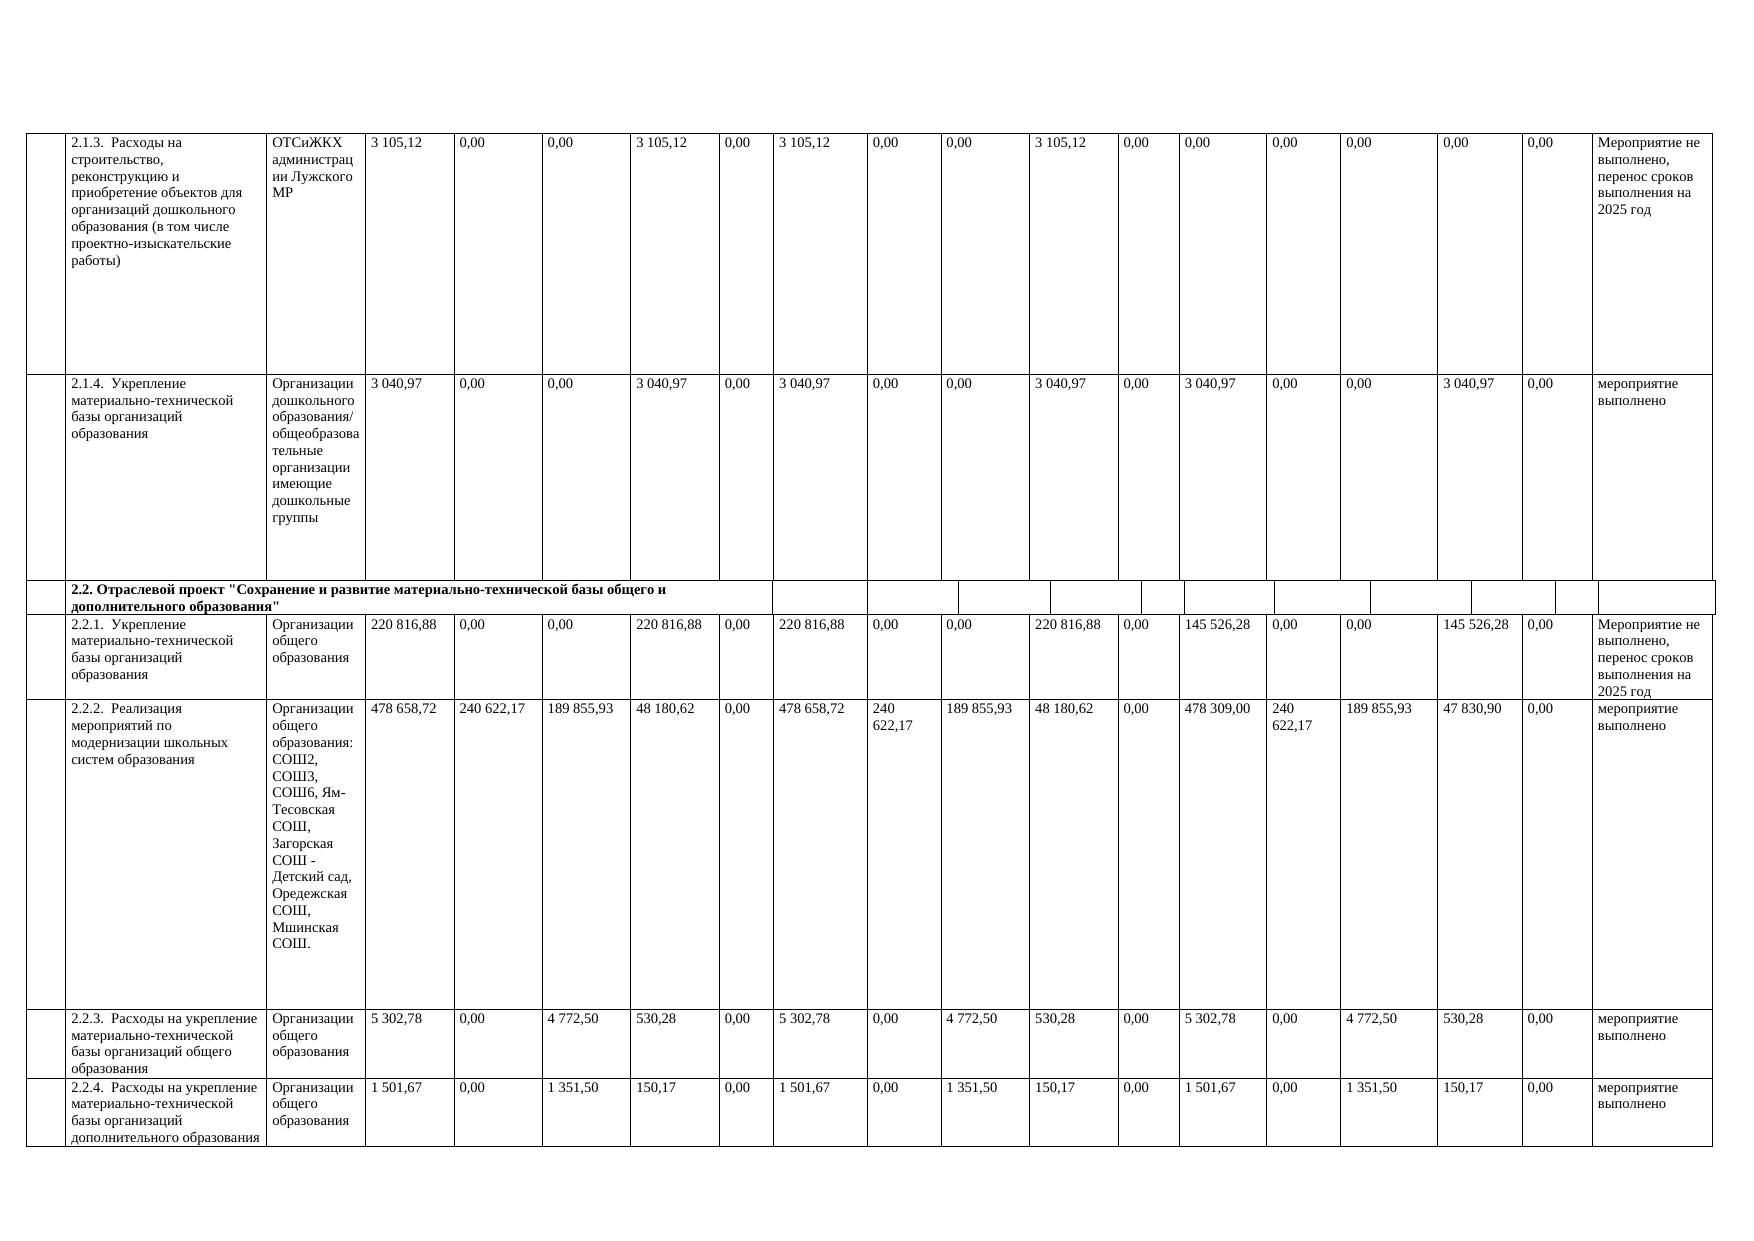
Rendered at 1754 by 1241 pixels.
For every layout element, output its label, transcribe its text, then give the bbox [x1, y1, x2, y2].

table_cell [959, 581, 1050, 614]
table_cell 3 040,97 [1180, 375, 1266, 580]
table_cell 530,28 [1438, 1010, 1522, 1077]
table_cell 0,00 [543, 375, 630, 580]
table_cell мероприятие выполнено [1593, 1079, 1712, 1146]
table_cell 0,00 [1119, 615, 1179, 699]
table_cell 0,00 [543, 615, 630, 699]
table_cell 0,00 [1267, 615, 1340, 699]
table_cell 0,00 [1523, 1010, 1592, 1077]
table_cell 0,00 [455, 1079, 542, 1146]
table_cell 0,00 [455, 375, 542, 580]
table_cell [773, 581, 867, 614]
table_cell [27, 581, 65, 614]
table_cell [1142, 581, 1184, 614]
table_cell 0,00 [868, 1079, 941, 1146]
table_cell [27, 134, 65, 373]
table_cell 5 302,78 [1180, 1010, 1266, 1077]
table_cell 0,00 [942, 615, 1029, 699]
table_cell 150,17 [1030, 1079, 1118, 1146]
table_cell 3 040,97 [631, 375, 719, 580]
table_cell [1599, 581, 1715, 614]
table_cell 220 816,88 [774, 615, 867, 699]
table_cell 0,00 [1119, 134, 1179, 373]
table_cell 220 816,88 [631, 615, 719, 699]
table_cell 1 501,67 [1180, 1079, 1266, 1146]
table_cell 220 816,88 [366, 615, 454, 699]
table_cell 0,00 [1523, 1079, 1592, 1146]
table_cell [27, 1010, 65, 1077]
table_cell 240 622,17 [1267, 700, 1340, 1009]
table_cell 0,00 [1267, 375, 1340, 580]
table_cell 0,00 [1341, 375, 1437, 580]
table_cell 5 302,78 [774, 1010, 867, 1077]
table_cell 0,00 [868, 1010, 941, 1077]
table_cell 48 180,62 [631, 700, 719, 1009]
table_cell 189 855,93 [543, 700, 630, 1009]
table_cell Организации дошкольного образования/ общеобразовательные организации имеющие дошкольные группы [267, 375, 365, 580]
table_cell [1275, 581, 1370, 614]
table_cell 3 105,12 [1030, 134, 1118, 373]
table_cell 0,00 [720, 134, 773, 373]
table_cell 0,00 [868, 615, 941, 699]
table_cell Мероприятие не выполнено, перенос сроков выполнения на 2025 год [1593, 615, 1712, 699]
table_cell 478 309,00 [1180, 700, 1266, 1009]
table_cell 0,00 [1119, 375, 1179, 580]
table_cell Мероприятие не выполнено, перенос сроков выполнения на 2025 год [1593, 134, 1712, 373]
table_cell 0,00 [868, 375, 941, 580]
table_cell 3 105,12 [774, 134, 867, 373]
table_cell 2.1.4. Укрепление материально-технической базы организаций образования [66, 375, 266, 580]
table_cell [1185, 581, 1274, 614]
table_cell мероприятие выполнено [1593, 375, 1712, 580]
table_cell 1 501,67 [774, 1079, 867, 1146]
table_cell 3 105,12 [366, 134, 454, 373]
table_cell 189 855,93 [942, 700, 1029, 1009]
table_cell 1 351,50 [1341, 1079, 1437, 1146]
table_cell 0,00 [1341, 615, 1437, 699]
table_cell мероприятие выполнено [1593, 1010, 1712, 1077]
table_cell 478 658,72 [366, 700, 454, 1009]
table_cell 0,00 [455, 615, 542, 699]
table_cell 2.2.3. Расходы на укрепление материально-технической базы организаций общего образования [66, 1010, 266, 1077]
table_cell [27, 1079, 65, 1146]
table_cell 2.2. Отраслевой проект "Сохранение и развитие материально-технической базы общего и дополнительного образования" [66, 581, 772, 614]
table_cell 0,00 [868, 134, 941, 373]
table_cell Организации общего образования [267, 1010, 365, 1077]
table_cell 47 830,90 [1438, 700, 1522, 1009]
table_cell мероприятие выполнено [1593, 700, 1712, 1009]
table_cell 0,00 [1119, 700, 1179, 1009]
table_cell 0,00 [455, 1010, 542, 1077]
table_cell 4 772,50 [942, 1010, 1029, 1077]
table_cell 1 501,67 [366, 1079, 454, 1146]
table_cell 0,00 [1523, 700, 1592, 1009]
table_cell 3 105,12 [631, 134, 719, 373]
table_cell 3 040,97 [1030, 375, 1118, 580]
table_cell 3 040,97 [774, 375, 867, 580]
table_cell 2.2.4. Расходы на укрепление материально-технической базы организаций дополнительного образования [66, 1079, 266, 1146]
table_cell 0,00 [1341, 134, 1437, 373]
table_cell Организации общего образования [267, 1079, 365, 1146]
table_cell 478 658,72 [774, 700, 867, 1009]
table_cell 0,00 [1523, 375, 1592, 580]
table_cell 0,00 [543, 134, 630, 373]
table_cell 150,17 [631, 1079, 719, 1146]
table_cell 530,28 [631, 1010, 719, 1077]
table_cell 0,00 [1523, 615, 1592, 699]
table_cell 0,00 [720, 615, 773, 699]
table_cell 2.2.1. Укрепление материально-технической базы организаций образования [66, 615, 266, 699]
table_cell 0,00 [942, 134, 1029, 373]
table_cell [1371, 581, 1471, 614]
table_cell 2.1.3. Расходы на строительство, реконструкцию и приобретение объектов для организаций дошкольного образования (в том числе проектно-изыскательские работы) [66, 134, 266, 373]
table_cell [868, 581, 958, 614]
table_cell 0,00 [1267, 1010, 1340, 1077]
table_cell [1051, 581, 1141, 614]
table_cell ОТСиЖКХ администрации Лужского МР [267, 134, 365, 373]
table_cell [27, 375, 65, 580]
table_cell 150,17 [1438, 1079, 1522, 1146]
table_cell 5 302,78 [366, 1010, 454, 1077]
table_cell 0,00 [720, 1010, 773, 1077]
table_cell 0,00 [1438, 134, 1522, 373]
table_cell 0,00 [1180, 134, 1266, 373]
table_cell 0,00 [720, 700, 773, 1009]
table_cell 0,00 [1119, 1010, 1179, 1077]
table_cell 4 772,50 [543, 1010, 630, 1077]
table_cell 0,00 [720, 1079, 773, 1146]
table_cell 530,28 [1030, 1010, 1118, 1077]
table_cell 189 855,93 [1341, 700, 1437, 1009]
table_cell 0,00 [455, 134, 542, 373]
table_cell 240 622,17 [868, 700, 941, 1009]
table_cell 1 351,50 [543, 1079, 630, 1146]
table_cell 2.2.2. Реализация мероприятий по модернизации школьных систем образования [66, 700, 266, 1009]
table_cell 240 622,17 [455, 700, 542, 1009]
table_cell 0,00 [1267, 1079, 1340, 1146]
table_cell 3 040,97 [1438, 375, 1522, 580]
table_cell 48 180,62 [1030, 700, 1118, 1009]
table_cell 0,00 [1267, 134, 1340, 373]
table_cell 1 351,50 [942, 1079, 1029, 1146]
table_cell 0,00 [1119, 1079, 1179, 1146]
table_cell 0,00 [1523, 134, 1592, 373]
table_cell 145 526,28 [1180, 615, 1266, 699]
table_cell 3 040,97 [366, 375, 454, 580]
table_cell Организации общего образования [267, 615, 365, 699]
table_cell [1472, 581, 1555, 614]
table_cell 220 816,88 [1030, 615, 1118, 699]
table_cell 145 526,28 [1438, 615, 1522, 699]
table_cell 0,00 [942, 375, 1029, 580]
table_cell [27, 615, 65, 699]
table_cell [1556, 581, 1598, 614]
table_cell Организации общего образования: СОШ2, СОШ3, СОШ6, Ям-Тесовская СОШ, Загорская СОШ - Детский сад, Оредежская СОШ, Мшинская СОШ. [267, 700, 365, 1009]
table_cell 0,00 [720, 375, 773, 580]
table_cell 4 772,50 [1341, 1010, 1437, 1077]
table_cell [27, 700, 65, 1009]
